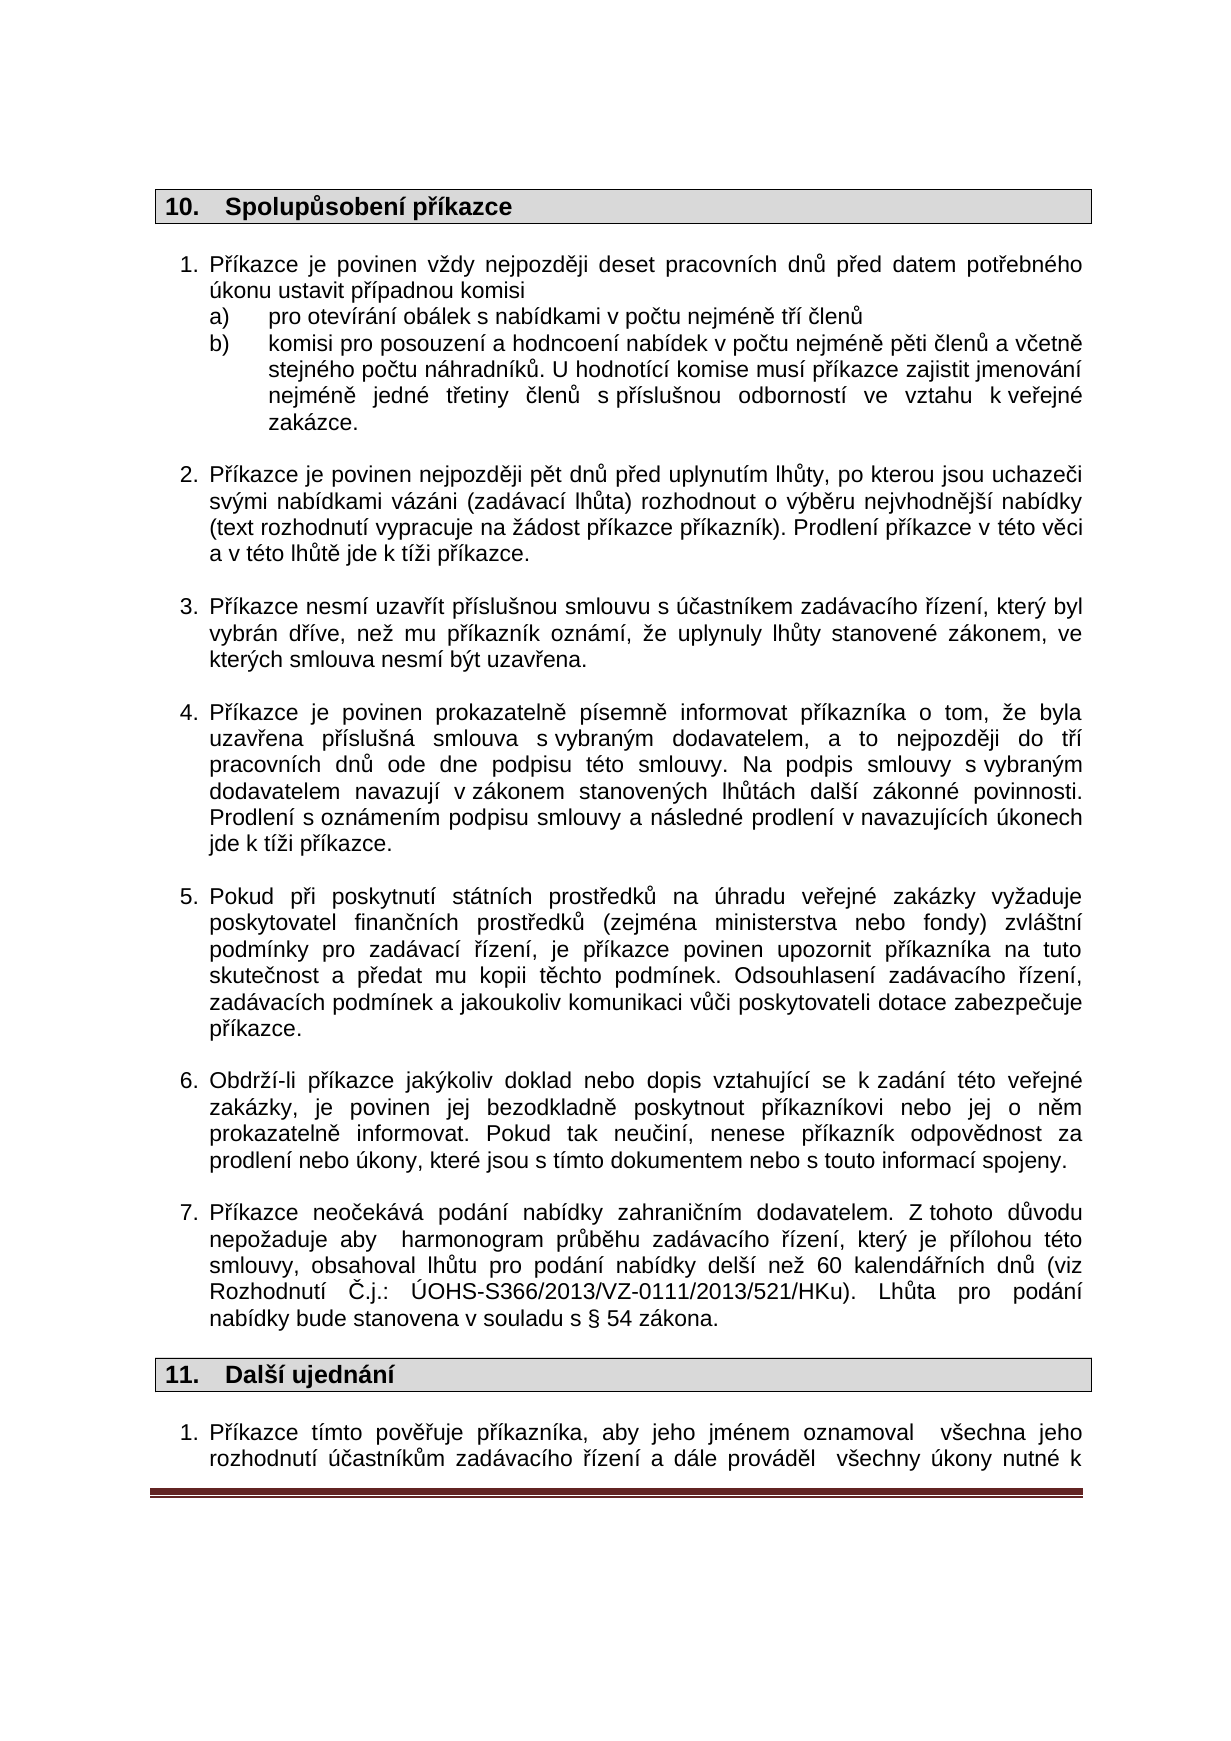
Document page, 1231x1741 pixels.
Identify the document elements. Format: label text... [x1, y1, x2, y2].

list Pokud při poskytnutí státních prostředků na úhradu veřejné zakázky vyžaduje poskytovatel finančních prostředků (zejména ministerstva nebo fondy) zvláštní podmínky pro zadávací řízení, je příkazce povinen upozornit příkazníka na tuto skutečnost a předat mu kopii těchto podmínek. Odsouhlasení zadávacího řízení, zadávacích podmínek a jakoukoliv komunikaci vůči poskytovateli dotace zabezpečuje příkazce. [179, 883, 1083, 1041]
list pro otevírání obálek s nabídkami v počtu nejméně tří členů [209, 303, 1083, 329]
list Příkazce je povinen prokazatelně písemně informovat příkazníka o tom, že byla uzavřena příslušná smlouva s vybraným dodavatelem, a to nejpozději do tří pracovních dnů ode dne podpisu této smlouvy. Na podpis smlouvy s vybraným dodavatelem navazují v zákonem stanovených lhůtách další zákonné povinnosti. Prodlení s oznámením podpisu smlouvy a následné prodlení v navazujících úkonech jde k tíži příkazce. [179, 698, 1083, 857]
list Příkazce je povinen vždy nejpozději deset pracovních dnů před datem potřebného úkonu ustavit případnou komisi [179, 251, 1083, 303]
list Příkazce neočekává podání nabídky zahraničním dodavatelem. Z tohoto důvodu nepožaduje aby harmonogram průběhu zadávacího řízení, který je přílohou této smlouvy, obsahoval lhůtu pro podání nabídky delší než 60 kalendářních dnů (viz Rozhodnutí Č.j.: ÚOHS-S366/2013/VZ-0111/2013/521/HKu). Lhůta pro podání nabídky bude stanovena v souladu s § 54 zákona. [179, 1199, 1083, 1331]
list Příkazce nesmí uzavřít příslušnou smlouvu s účastníkem zadávacího řízení, který byl vybrán dříve, než mu příkazník oznámí, že uplynuly lhůty stanovené zákonem, ve kterých smlouva nesmí být uzavřena. [179, 593, 1083, 672]
subtitle Další ujednání [156, 1359, 1091, 1391]
list Příkazce je povinen nejpozději pět dnů před uplynutím lhůty, po kterou jsou uchazeči svými nabídkami vázáni (zadávací lhůta) rozhodnout o výběru nejvhodnější nabídky (text rozhodnutí vypracuje na žádost příkazce příkazník). Prodlení příkazce v této věci a v této lhůtě jde k tíži příkazce. [179, 461, 1083, 567]
list Obdrží-li příkazce jakýkoliv doklad nebo dopis vztahující se k zadání této veřejné zakázky, je povinen jej bezodkladně poskytnout příkazníkovi nebo jej o něm prokazatelně informovat. Pokud tak neučiní, nenese příkazník odpovědnost za prodlení nebo úkony, které jsou s tímto dokumentem nebo s touto informací spojeny. [179, 1067, 1083, 1173]
list komisi pro posouzení a hodncoení nabídek v počtu nejméně pěti členů a včetně stejného počtu náhradníků. U hodnotící komise musí příkazce zajistit jmenování nejméně jedné třetiny členů s příslušnou odborností ve vztahu k veřejné zakázce. [209, 329, 1083, 435]
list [179, 1419, 1083, 1471]
subtitle Spolupůsobení příkazce [156, 190, 1091, 223]
